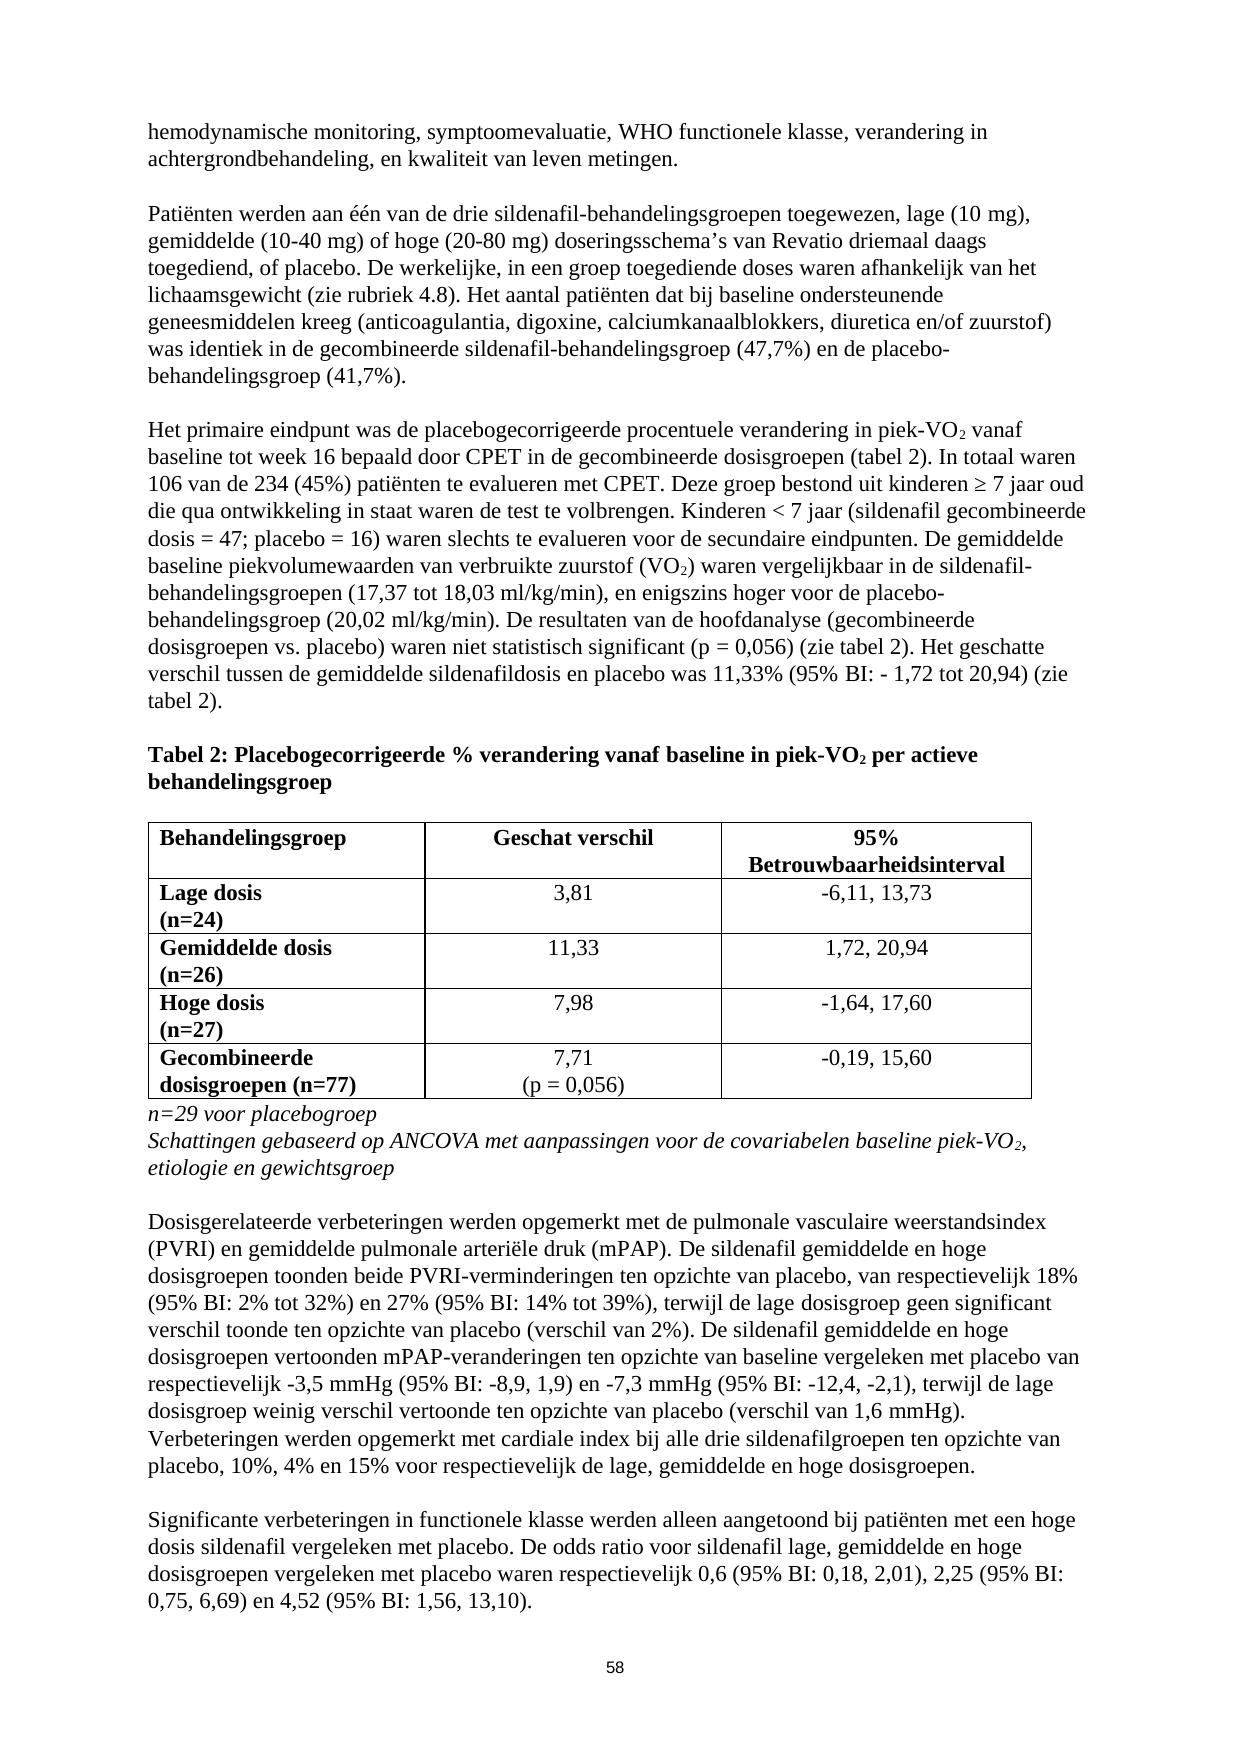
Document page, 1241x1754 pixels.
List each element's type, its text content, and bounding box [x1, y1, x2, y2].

table_cell Gecombineerde dosisgroepen (n=77) [149, 1044, 424, 1098]
text Significante verbeteringen in functionele klasse werden alleen aangetoond bij patiënten met een hoge dosis sildenafil vergeleken met placebo. De odds ratio voor sildenafil lage, gemiddelde en hoge dosisgroepen vergeleken met placebo waren respectievelijk 0,6 (95% BI: 0,18, 2,01), 2,25 (95% BI: 0,75, 6,69) en 4,52 (95% BI: 1,56, 13,10). [148, 1506, 1093, 1614]
text n=29 voor placebogroep [148, 1099, 1093, 1126]
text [148, 118, 1093, 172]
text Schattingen gebaseerd op ANCOVA met aanpassingen voor de covariabelen baseline piek-VO2, etiologie en gewichtsgroep [148, 1126, 1093, 1181]
table_header Geschat verschil [426, 823, 721, 877]
table_cell 11,33 [426, 934, 721, 988]
table_header 95% Betrouwbaarheidsinterval [722, 823, 1031, 877]
text Dosisgerelateerde verbeteringen werden opgemerkt met de pulmonale vasculaire weerstandsindex (PVRI) en gemiddelde pulmonale arteriële druk (mPAP). De sildenafil gemiddelde en hoge dosisgroepen toonden beide PVRI-verminderingen ten opzichte van placebo, van respectievelijk 18% (95% BI: 2% tot 32%) en 27% (95% BI: 14% tot 39%), terwijl de lage dosisgroep geen significant verschil toonde ten opzichte van placebo (verschil van 2%). De sildenafil gemiddelde en hoge dosisgroepen vertoonden mPAP-veranderingen ten opzichte van baseline vergeleken met placebo van respectievelijk -3,5 mmHg (95% BI: -8,9, 1,9) en -7,3 mmHg (95% BI: -12,4, -2,1), terwijl de lage dosisgroep weinig verschil vertoonde ten opzichte van placebo (verschil van 1,6 mmHg). Verbeteringen werden opgemerkt met cardiale index bij alle drie sildenafilgroepen ten opzichte van placebo, 10%, 4% en 15% voor respectievelijk de lage, gemiddelde en hoge dosisgroepen. [148, 1208, 1093, 1478]
table_cell 1,72, 20,94 [722, 934, 1031, 988]
table_cell -1,64, 17,60 [722, 989, 1031, 1043]
table_cell -0,19, 15,60 [722, 1044, 1031, 1098]
table_cell Lage dosis (n=24) [149, 879, 424, 933]
table_cell -6,11, 13,73 [722, 879, 1031, 933]
table_cell Hoge dosis (n=27) [149, 989, 424, 1043]
table_header Behandelingsgroep [149, 823, 424, 877]
text Het primaire eindpunt was de placebogecorrigeerde procentuele verandering in piek-VO2 vanaf baseline tot week 16 bepaald door CPET in de gecombineerde dosisgroepen (tabel 2). In totaal waren 106 van de 234 (45%) patiënten te evalueren met CPET. Deze groep bestond uit kinderen ≥ 7 jaar oud die qua ontwikkeling in staat waren de test te volbrengen. Kinderen < 7 jaar (sildenafil gecombineerde dosis = 47; placebo = 16) waren slechts te evalueren voor de secundaire eindpunten. De gemiddelde baseline piekvolumewaarden van verbruikte zuurstof (VO2) waren vergelijkbaar in de sildenafil-behandelingsgroepen (17,37 tot 18,03 ml/kg/min), en enigszins hoger voor de placebo-behandelingsgroep (20,02 ml/kg/min). De resultaten van de hoofdanalyse (gecombineerde dosisgroepen vs. placebo) waren niet statistisch significant (p = 0,056) (zie tabel 2). Het geschatte verschil tussen de gemiddelde sildenafildosis en placebo was 11,33% (95% BI: - 1,72 tot 20,94) (zie tabel 2). [148, 416, 1093, 714]
table_cell Gemiddelde dosis (n=26) [149, 934, 424, 988]
table_cell 3,81 [426, 879, 721, 933]
text Tabel 2: Placebogecorrigeerde % verandering vanaf baseline in piek-VO2 per actieve behandelingsgroep [148, 741, 1093, 795]
text Patiënten werden aan één van de drie sildenafil-behandelingsgroepen toegewezen, lage (10 mg), gemiddelde (10-40 mg) of hoge (20-80 mg) doseringsschema’s van Revatio driemaal daags toegediend, of placebo. De werkelijke, in een groep toegediende doses waren afhankelijk van het lichaamsgewicht (zie rubriek 4.8). Het aantal patiënten dat bij baseline ondersteunende geneesmiddelen kreeg (anticoagulantia, digoxine, calciumkanaalblokkers, diuretica en/of zuurstof) was identiek in de gecombineerde sildenafil-behandelingsgroep (47,7%) en de placebo-behandelingsgroep (41,7%). [148, 199, 1093, 389]
table_cell 7,98 [426, 989, 721, 1043]
table_cell 7,71 (p = 0,056) [426, 1044, 721, 1098]
